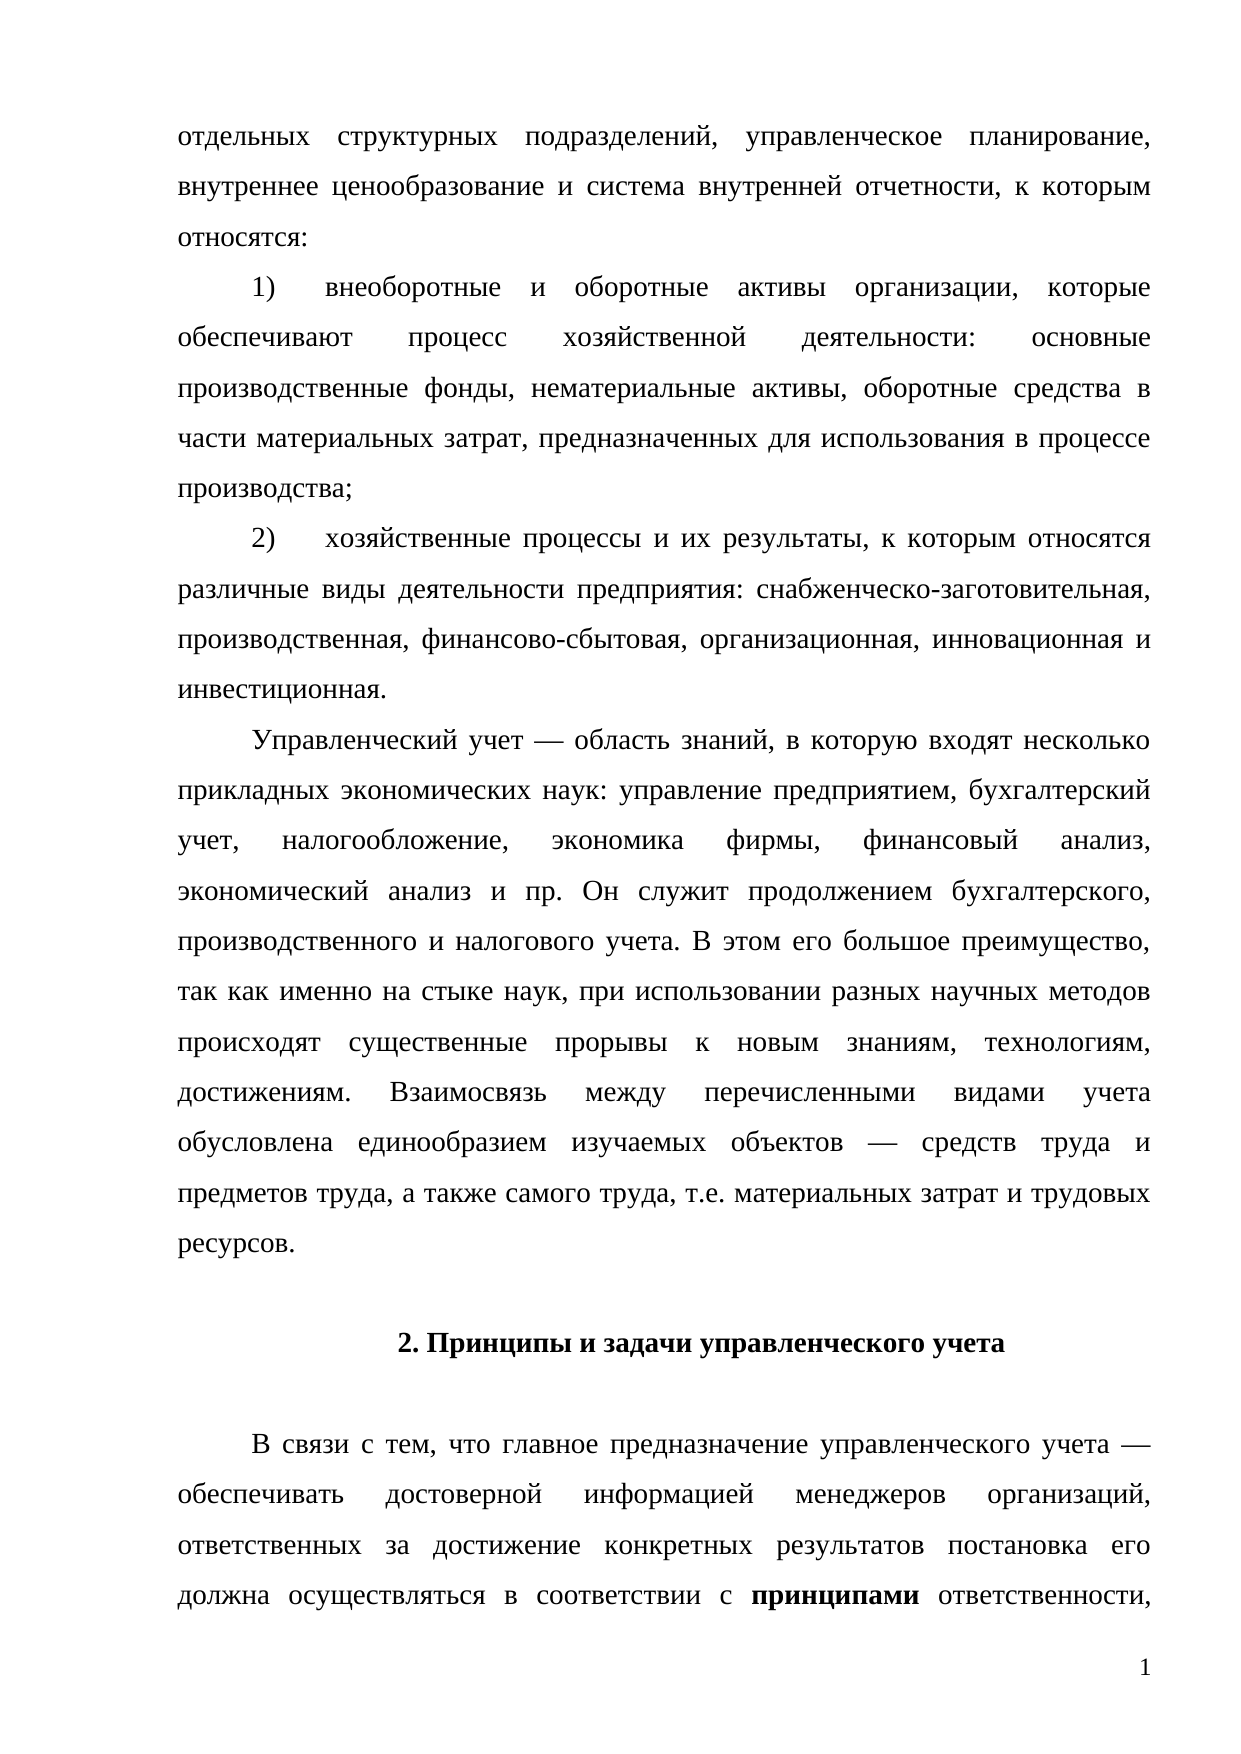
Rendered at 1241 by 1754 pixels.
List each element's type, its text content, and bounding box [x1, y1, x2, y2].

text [177, 1426, 1152, 1611]
list хозяйственные процессы и их результаты, к которым относятся различные виды деятельности предприятия: снабженческо-заготовительная, производственная, финансово-сбытовая, организационная, инновационная и инвестиционная. [177, 521, 1152, 705]
list внеоборотные и оборотные активы организации, которые обеспечивают процесс хозяйственной деятельности: основные производственные фонды, нематериальные активы, оборотные средства в части материальных затрат, предназначенных для использования в процессе производства; [177, 269, 1152, 504]
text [177, 118, 1152, 252]
text 2. Принципы и задачи управленческого учета [177, 1326, 1152, 1359]
text Управленческий учет — область знаний, в которую входят несколько прикладных экономических наук: управление предприятием, бухгалтерский учет, налогообложение, экономика фирмы, финансовый анализ, экономический анализ и пр. Он служит продолжением бухгалтерского, производственного и налогового учета. В этом его большое преимущество, так как именно на стыке наук, при использовании разных научных методов происходят существенные прорывы к новым знаниям, технологиям, достижениям. Взаимосвязь между перечисленными видами учета обусловлена единообразием изучаемых объектов — средств труда и предметов труда, а также самого труда, т.е. материальных затрат и трудовых ресурсов. [177, 722, 1152, 1258]
